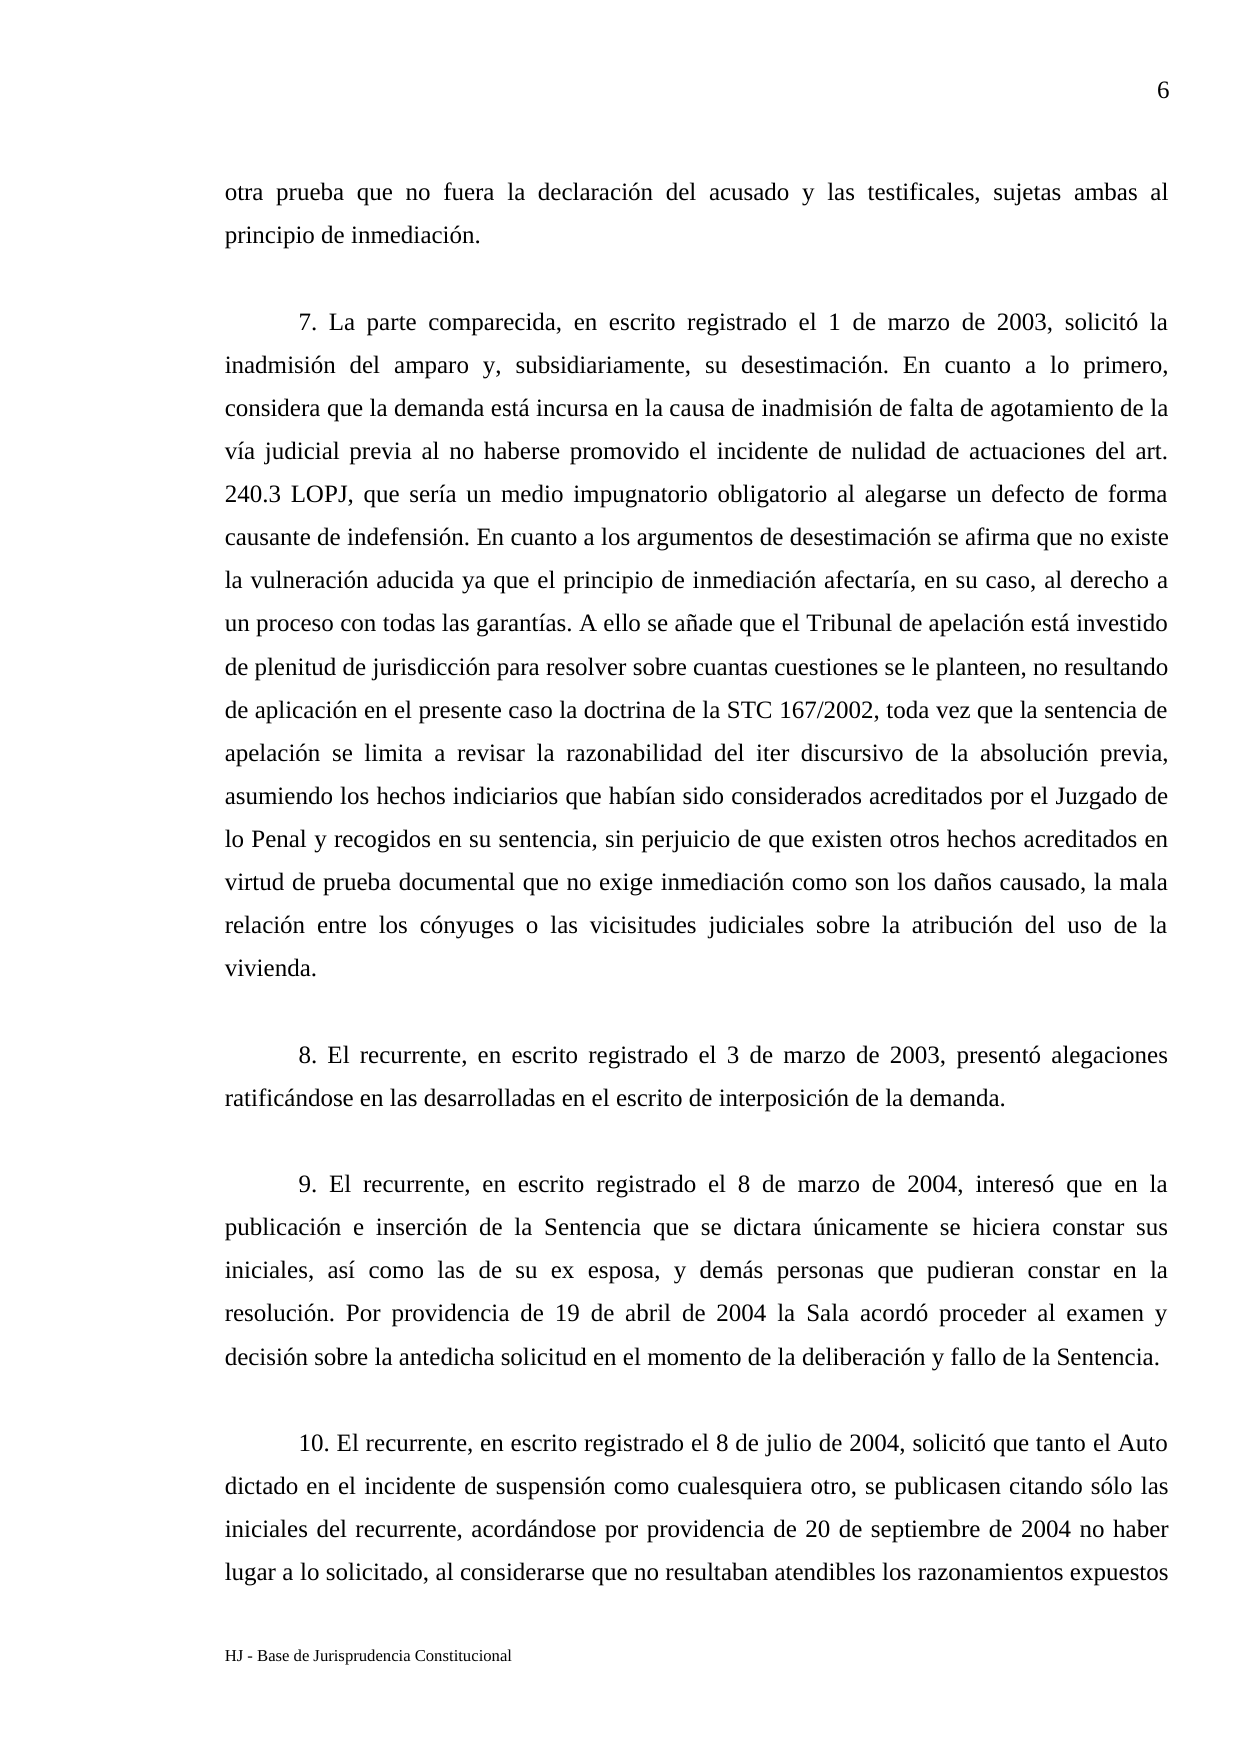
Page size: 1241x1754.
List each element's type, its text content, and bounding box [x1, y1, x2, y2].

text 7. La parte comparecida, en escrito registrado el 1 de marzo de 2003, solicitó la inadmisión del amparo y, subsidiariamente, su desestimación. En cuanto a lo primero, considera que la demanda está incursa en la causa de inadmisión de falta de agotamiento de la vía judicial previa al no haberse promovido el incidente de nulidad de actuaciones del art. 240.3 LOPJ, que sería un medio impugnatorio obligatorio al alegarse un defecto de forma causante de indefensión. En cuanto a los argumentos de desestimación se afirma que no existe la vulneración aducida ya que el principio de inmediación afectaría, en su caso, al derecho a un proceso con todas las garantías. A ello se añade que el Tribunal de apelación está investido de plenitud de jurisdicción para resolver sobre cuantas cuestiones se le planteen, no resultando de aplicación en el presente caso la doctrina de la STC 167/2002, toda vez que la sentencia de apelación se limita a revisar la razonabilidad del iter discursivo de la absolución previa, asumiendo los hechos indiciarios que habían sido considerados acreditados por el Juzgado de lo Penal y recogidos en su sentencia, sin perjuicio de que existen otros hechos acreditados en virtud de prueba documental que no exige inmediación como son los daños causado, la mala relación entre los cónyuges o las vicisitudes judiciales sobre la atribución del uso de la vivienda. [224, 307, 1169, 982]
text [224, 1428, 1169, 1586]
text 9. El recurrente, en escrito registrado el 8 de marzo de 2004, interesó que en la publicación e inserción de la Sentencia que se dictara únicamente se hiciera constar sus iniciales, así como las de su ex esposa, y demás personas que pudieran constar en la resolución. Por providencia de 19 de abril de 2004 la Sala acordó proceder al examen y decisión sobre la antedicha solicitud en el momento de la deliberación y fallo de la Sentencia. [224, 1169, 1169, 1370]
text 8. El recurrente, en escrito registrado el 3 de marzo de 2003, presentó alegaciones ratificándose en las desarrolladas en el escrito de interposición de la demanda. [224, 1040, 1169, 1112]
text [224, 177, 1169, 249]
